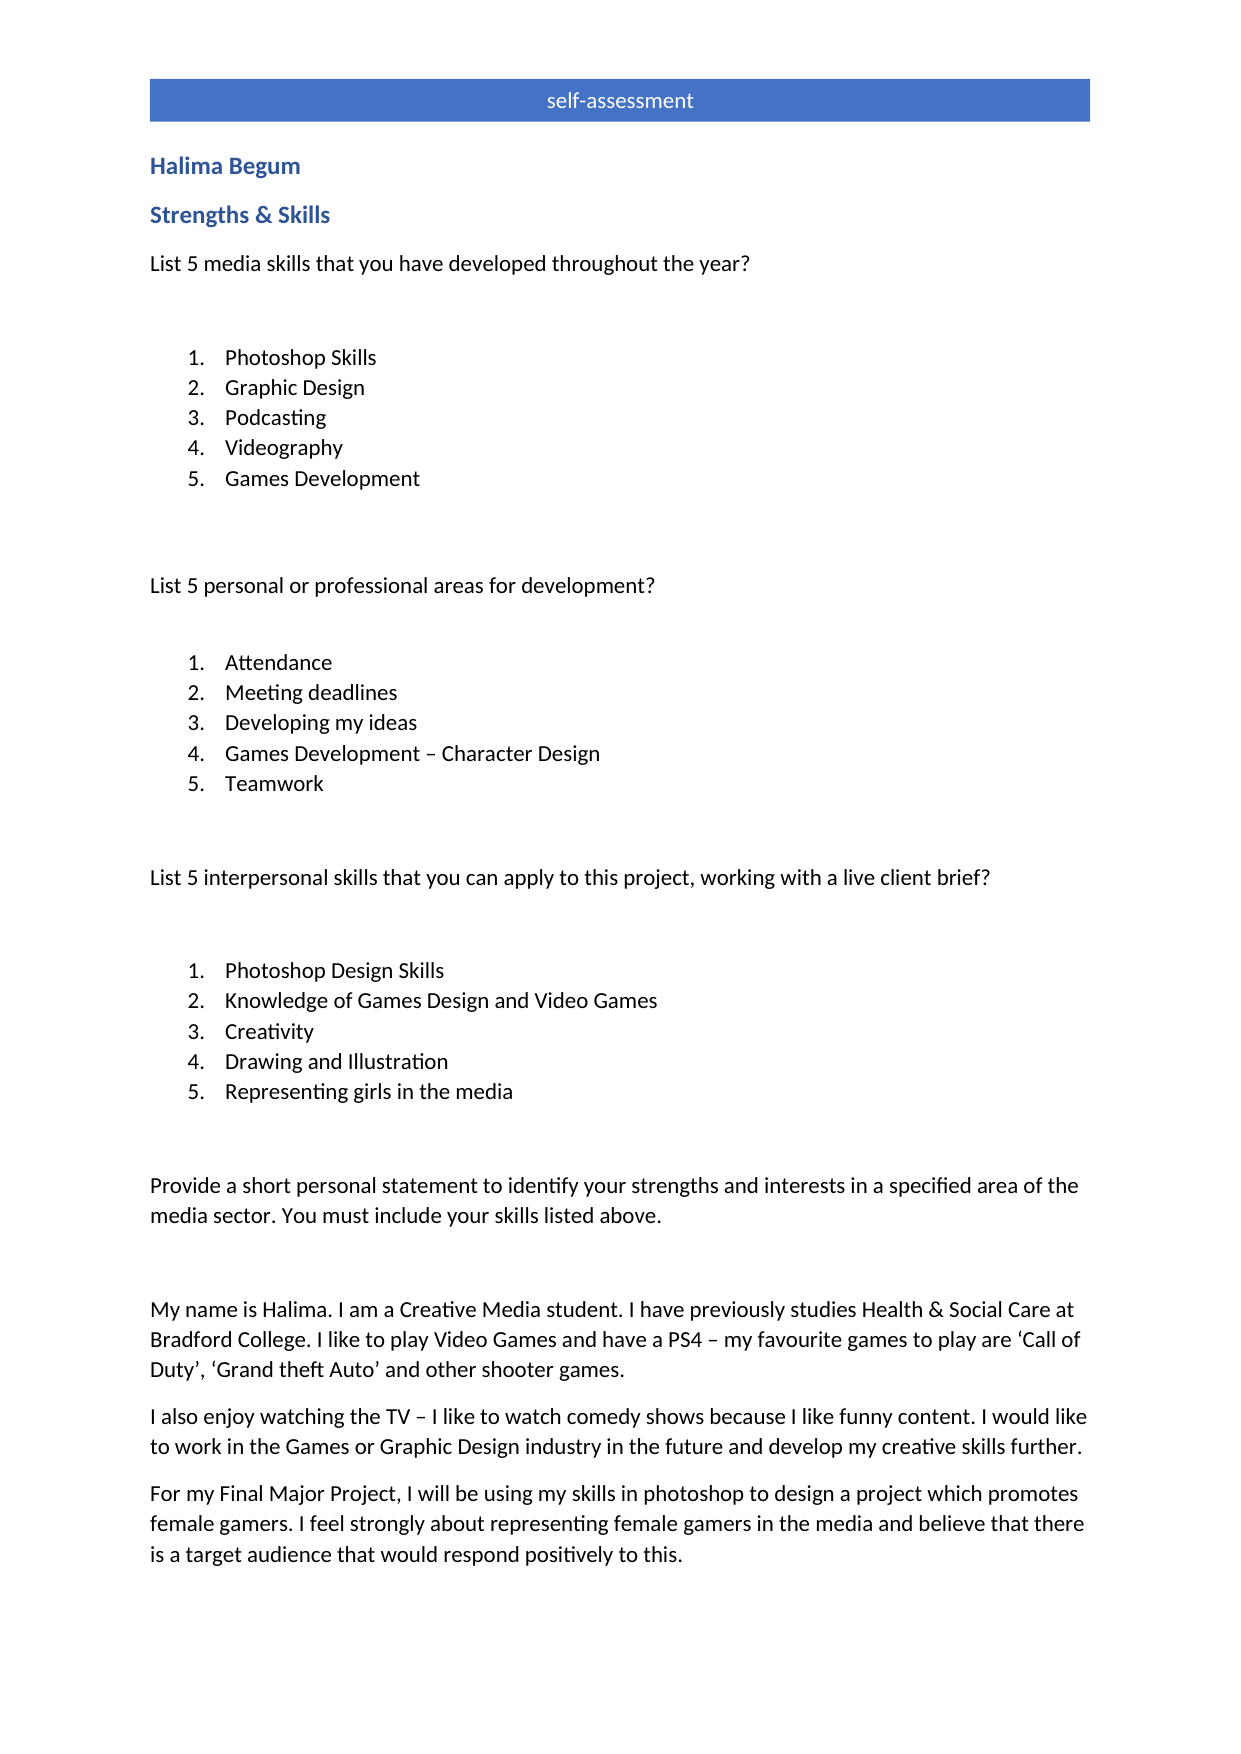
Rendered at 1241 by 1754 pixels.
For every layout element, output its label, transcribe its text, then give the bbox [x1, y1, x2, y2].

list Representing girls in the media [187, 1077, 1090, 1105]
list Photoshop Design Skills [187, 956, 1090, 984]
text I also enjoy watching the TV – I like to watch comedy shows because I like funny content. I would like to work in the Games or Graphic Design industry in the future and develop my creative skills further. [150, 1402, 1090, 1461]
list Developing my ideas [187, 708, 1090, 737]
text List 5 personal or professional areas for development? [150, 571, 1090, 599]
text Strengths & Skills [150, 199, 1090, 230]
text Provide a short personal statement to identify your strengths and interests in a specified area of the media sector. You must include your skills listed above. [150, 1171, 1090, 1229]
text List 5 media skills that you have developed throughout the year? [150, 249, 1090, 277]
list Drawing and Illustration [187, 1047, 1090, 1075]
list Podcasting [187, 403, 1090, 431]
list Knowledge of Games Design and Video Games [187, 987, 1090, 1015]
list Meeting deadlines [187, 678, 1090, 706]
text For my Final Major Project, I will be using my skills in photoshop to design a project which promotes female gamers. I feel strongly about representing female gamers in the media and believe that there is a target audience that would respond positively to this. [150, 1479, 1090, 1568]
list Games Development [187, 464, 1090, 492]
list Photoshop Skills [187, 343, 1090, 371]
list Teamwork [187, 769, 1090, 797]
text My name is Halima. I am a Creative Media student. I have previously studies Health & Social Care at Bradford College. I like to play Video Games and have a PS4 – my favourite games to play are ‘Call of Duty’, ‘Grand theft Auto’ and other shooter games. [150, 1295, 1090, 1383]
list Graphic Design [187, 373, 1090, 401]
list Attendance [187, 648, 1090, 676]
list Videography [187, 433, 1090, 462]
list Creativity [187, 1017, 1090, 1045]
text List 5 interpersonal skills that you can apply to this project, working with a live client brief? [150, 863, 1090, 891]
text Halima Begum [150, 150, 1090, 181]
list Games Development – Character Design [187, 739, 1090, 767]
